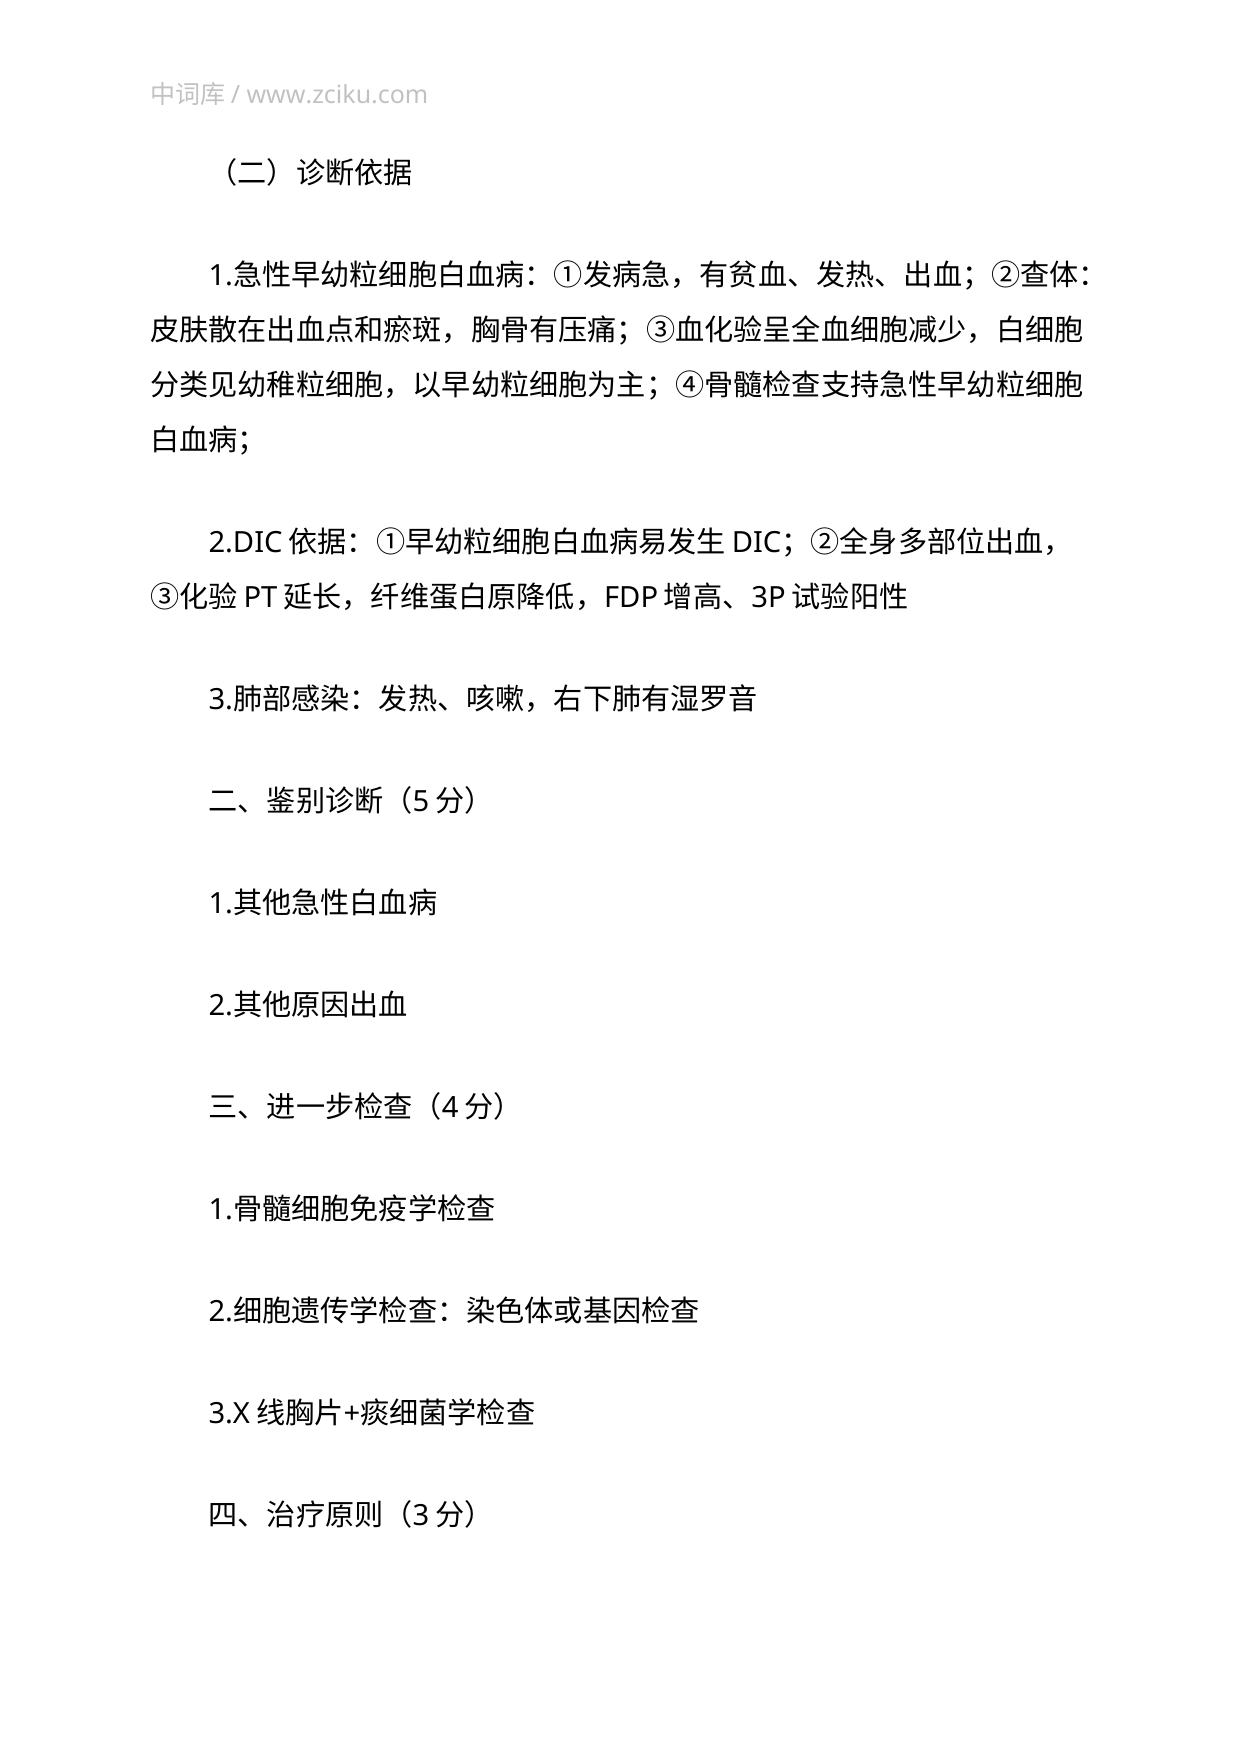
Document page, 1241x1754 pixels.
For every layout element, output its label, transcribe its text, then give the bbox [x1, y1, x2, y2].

text 三、进一步检查（4分） [150, 1083, 1090, 1126]
text 2.其他原因出血 [150, 981, 1090, 1024]
text 2.细胞遗传学检查：染色体或基因检查 [150, 1287, 1090, 1329]
text 1.急性早幼粒细胞白血病：①发病急，有贫血、发热、出血；②查体：皮肤散在出血点和瘀斑，胸骨有压痛；③血化验呈全血细胞减少，白细胞分类见幼稚粒细胞，以早幼粒细胞为主；④骨髓检查支持急性早幼粒细胞白血病； [150, 252, 1090, 459]
text 2.DIC依据：①早幼粒细胞白血病易发生DIC；②全身多部位出血，③化验PT延长，纤维蛋白原降低，FDP增高、3P试验阳性 [150, 518, 1090, 616]
text 二、鉴别诊断（5分） [150, 777, 1090, 820]
text 四、治疗原则（3分） [150, 1491, 1090, 1533]
text 3.肺部感染：发热、咳嗽，右下肺有湿罗音 [150, 675, 1090, 718]
text 3.X线胸片+痰细菌学检查 [150, 1389, 1090, 1432]
text 1.骨髓细胞免疫学检查 [150, 1185, 1090, 1228]
text （二）诊断依据 [150, 150, 1090, 192]
text 1.其他急性白血病 [150, 879, 1090, 922]
